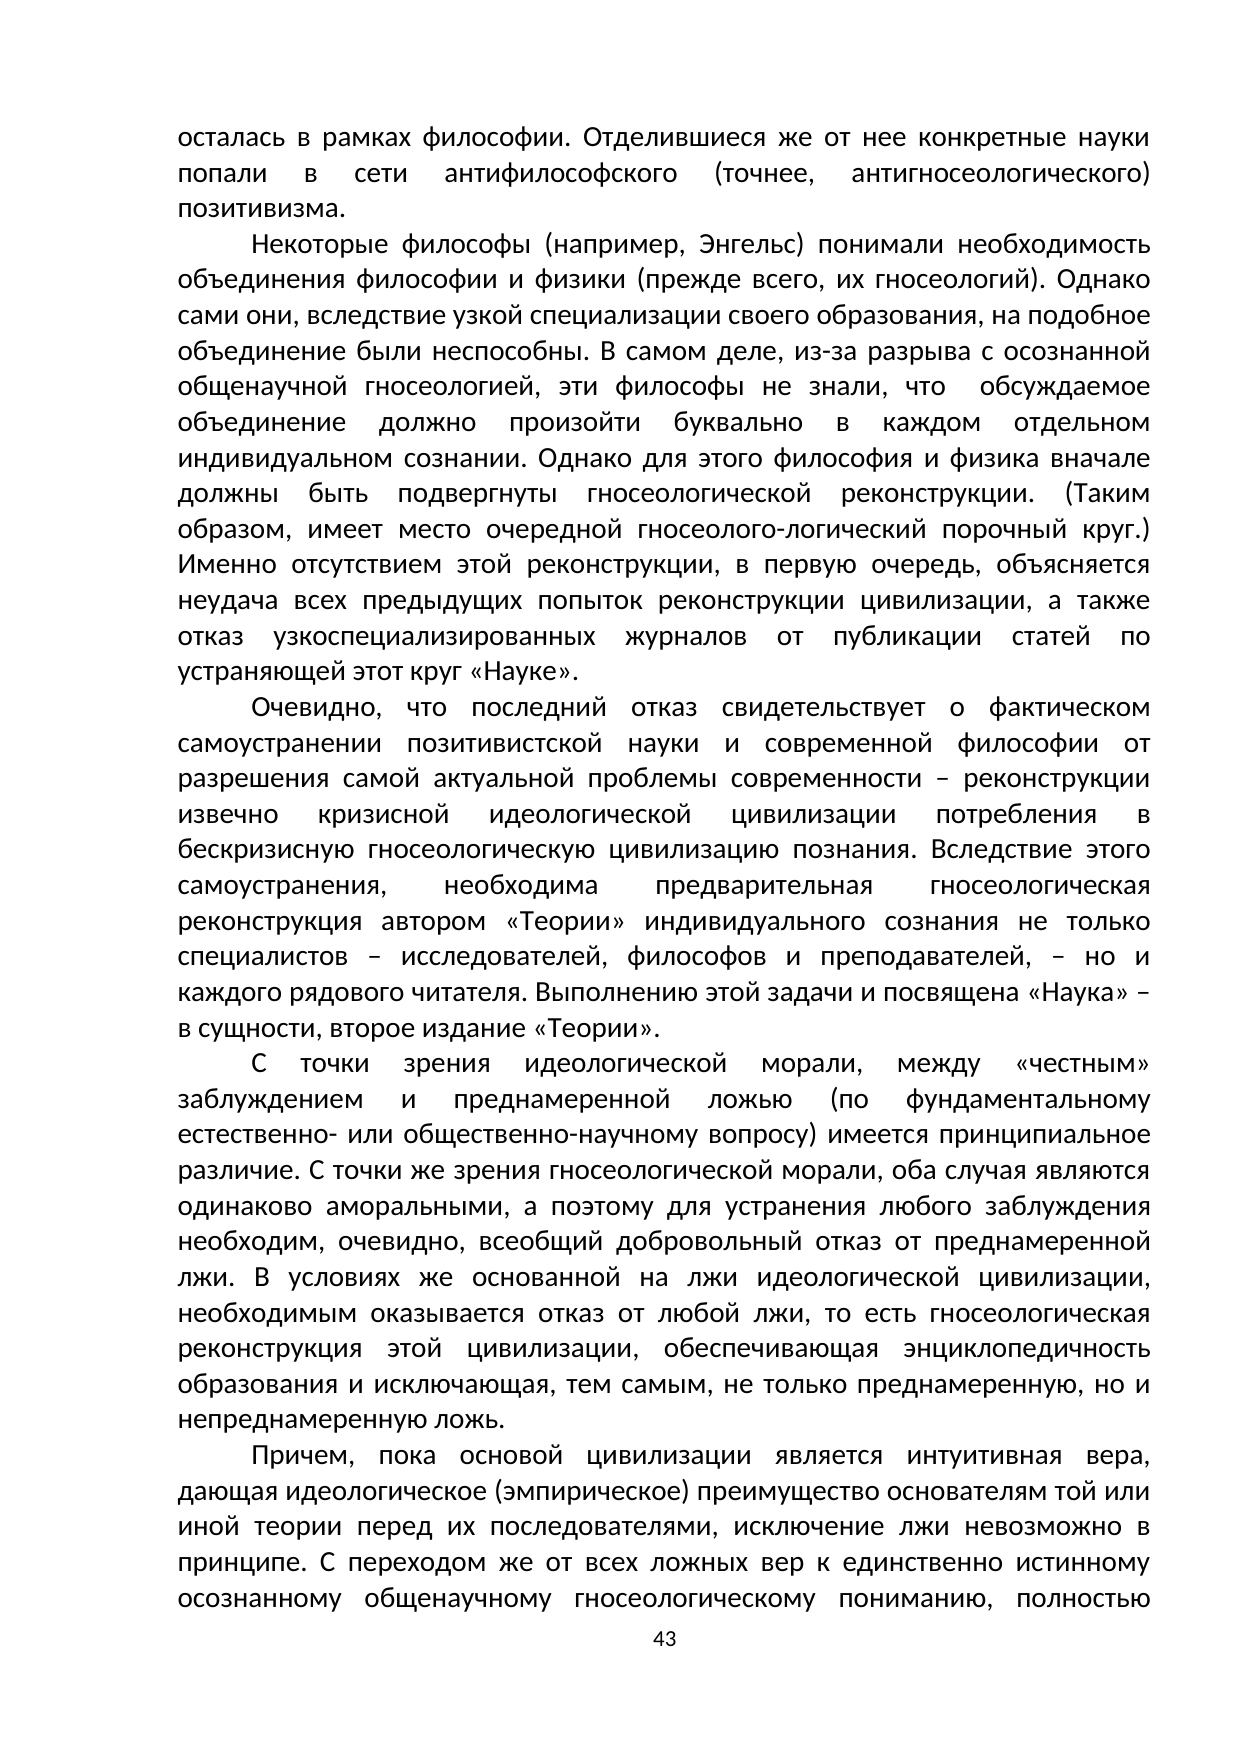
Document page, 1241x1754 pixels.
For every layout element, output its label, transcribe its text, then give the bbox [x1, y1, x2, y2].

text Очевидно, что последний отказ свидетельствует о фактическом самоустранении позитивистской науки и современной философии от разрешения самой актуальной проблемы современности – реконструкции извечно кризисной идеологической цивилизации потребления в бескризисную гносеологическую цивилизацию познания. Вследствие этого самоустранения, необходима предварительная гносеологическая реконструкция автором «Теории» индивидуального сознания не только специалистов – исследователей, философов и преподавателей, – но и каждого рядового читателя. Выполнению этой задачи и посвящена «Наука» – в сущности, второе издание «Теории». [177, 688, 1152, 1044]
text Некоторые философы (например, Энгельс) понимали необходимость объединения философии и физики (прежде всего, их гносеологий). Однако сами они, вследствие узкой специализации своего образования, на подобное объединение были неспособны. В самом деле, из-за разрыва с осознанной общенаучной гносеологией, эти философы не знали, что обсуждаемое объединение должно произойти буквально в каждом отдельном индивидуальном сознании. Однако для этого философия и физика вначале должны быть подвергнуты гносеологической реконструкции. (Таким образом, имеет место очередной гносеолого-логический порочный круг.) Именно отсутствием этой реконструкции, в первую очередь, объясняется неудача всех предыдущих попыток реконструкции цивилизации, а также отказ узкоспециализированных журналов от публикации статей по устраняющей этот круг «Науке». [177, 225, 1152, 688]
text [177, 118, 1152, 225]
text С точки зрения идеологической морали, между «честным» заблуждением и преднамеренной ложью (по фундаментальному естественно- или общественно-научному вопросу) имеется принципиальное различие. С точки же зрения гносеологической морали, оба случая являются одинаково аморальными, а поэтому для устранения любого заблуждения необходим, очевидно, всеобщий добровольный отказ от преднамеренной лжи. В условиях же основанной на лжи идеологической цивилизации, необходимым оказывается отказ от любой лжи, то есть гносеологическая реконструкция этой цивилизации, обеспечивающая энциклопедичность образования и исключающая, тем самым, не только преднамеренную, но и непреднамеренную ложь. [177, 1044, 1152, 1436]
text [177, 1436, 1152, 1614]
